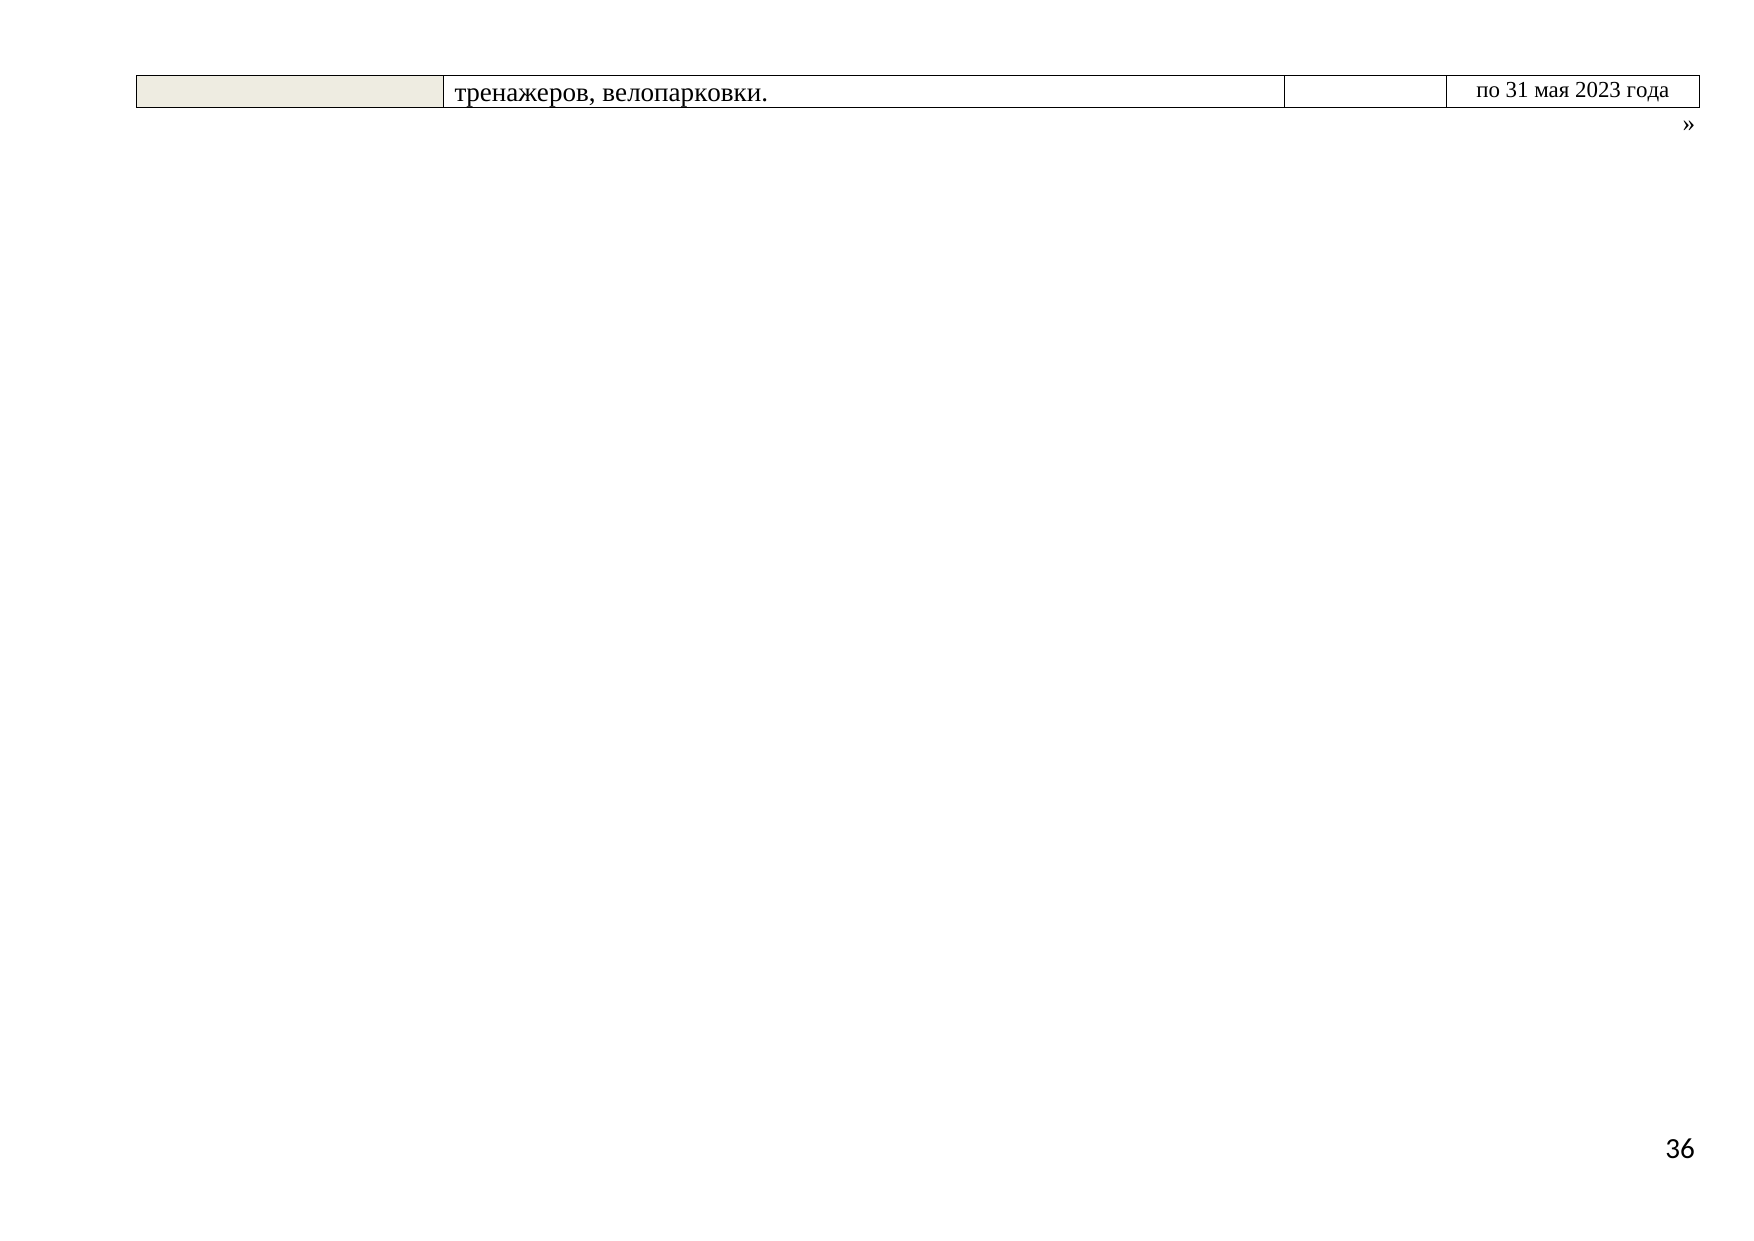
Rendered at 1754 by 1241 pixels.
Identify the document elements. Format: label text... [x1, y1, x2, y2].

table_cell 2025 г. [1285, 76, 1446, 107]
text » [148, 108, 1695, 137]
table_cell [1447, 76, 1699, 107]
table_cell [444, 76, 1284, 107]
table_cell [137, 76, 443, 107]
